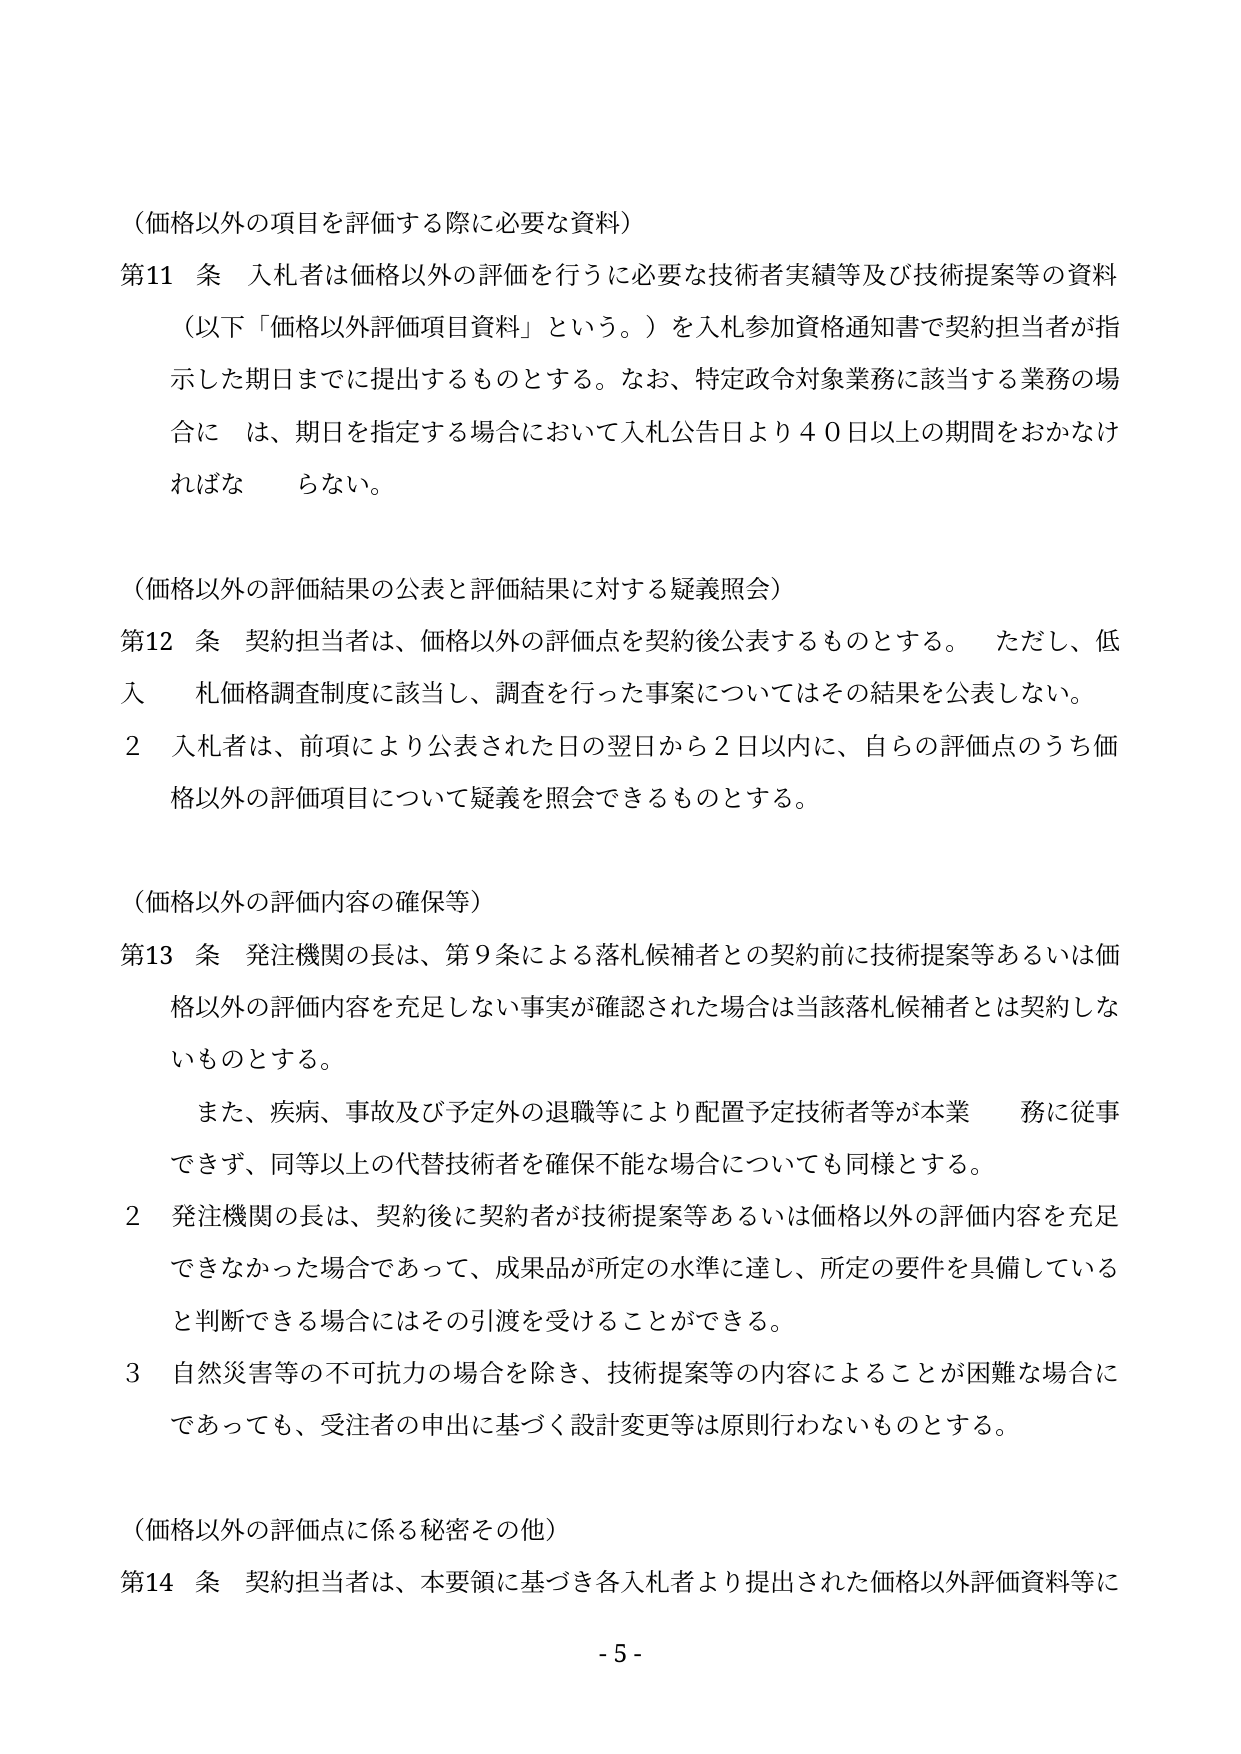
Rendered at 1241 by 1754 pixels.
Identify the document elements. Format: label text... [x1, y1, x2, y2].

text （価格以外の評価結果の公表と評価結果に対する疑義照会） [120, 561, 1120, 613]
text 第12条 契約担当者は、価格以外の評価点を契約後公表するものとする。 ただし、低入 札価格調査制度に該当し、調査を行った事案についてはその結果を公表しない。 [120, 613, 1120, 718]
text 第13条 発注機関の長は、第９条による落札候補者との契約前に技術提案等あるいは価格以外の評価内容を充足しない事実が確認された場合は当該落札候補者とは契約しないものとする。 [120, 927, 1120, 1084]
text 第11条 入札者は価格以外の評価を行うに必要な技術者実績等及び技術提案等の資料（以下「価格以外評価項目資料」という。）を入札参加資格通知書で契約担当者が指示した期日までに提出するものとする。なお、特定政令対象業務に該当する業務の場合に は、期日を指定する場合において入札公告日より４０日以上の期間をおかなければな らない。 [120, 247, 1120, 509]
text ２ 発注機関の長は、契約後に契約者が技術提案等あるいは価格以外の評価内容を充足 できなかった場合であって、成果品が所定の水準に達し、所定の要件を具備している と判断できる場合にはその引渡を受けることができる。 [120, 1189, 1120, 1346]
text ３ 自然災害等の不可抗力の場合を除き、技術提案等の内容によることが困難な場合に であっても、受注者の申出に基づく設計変更等は原則行わないものとする。 [120, 1346, 1120, 1450]
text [120, 1555, 1120, 1607]
text （価格以外の評価点に係る秘密その他） [120, 1502, 1120, 1555]
text また、疾病、事故及び予定外の退職等により配置予定技術者等が本業 務に従事できず、同等以上の代替技術者を確保不能な場合についても同様とする。 [145, 1084, 1120, 1189]
text （価格以外の評価内容の確保等） [120, 875, 1120, 927]
text ２ 入札者は、前項により公表された日の翌日から２日以内に、自らの評価点のうち価 格以外の評価項目について疑義を照会できるものとする。 [120, 718, 1120, 823]
text （価格以外の項目を評価する際に必要な資料） [120, 195, 1120, 247]
